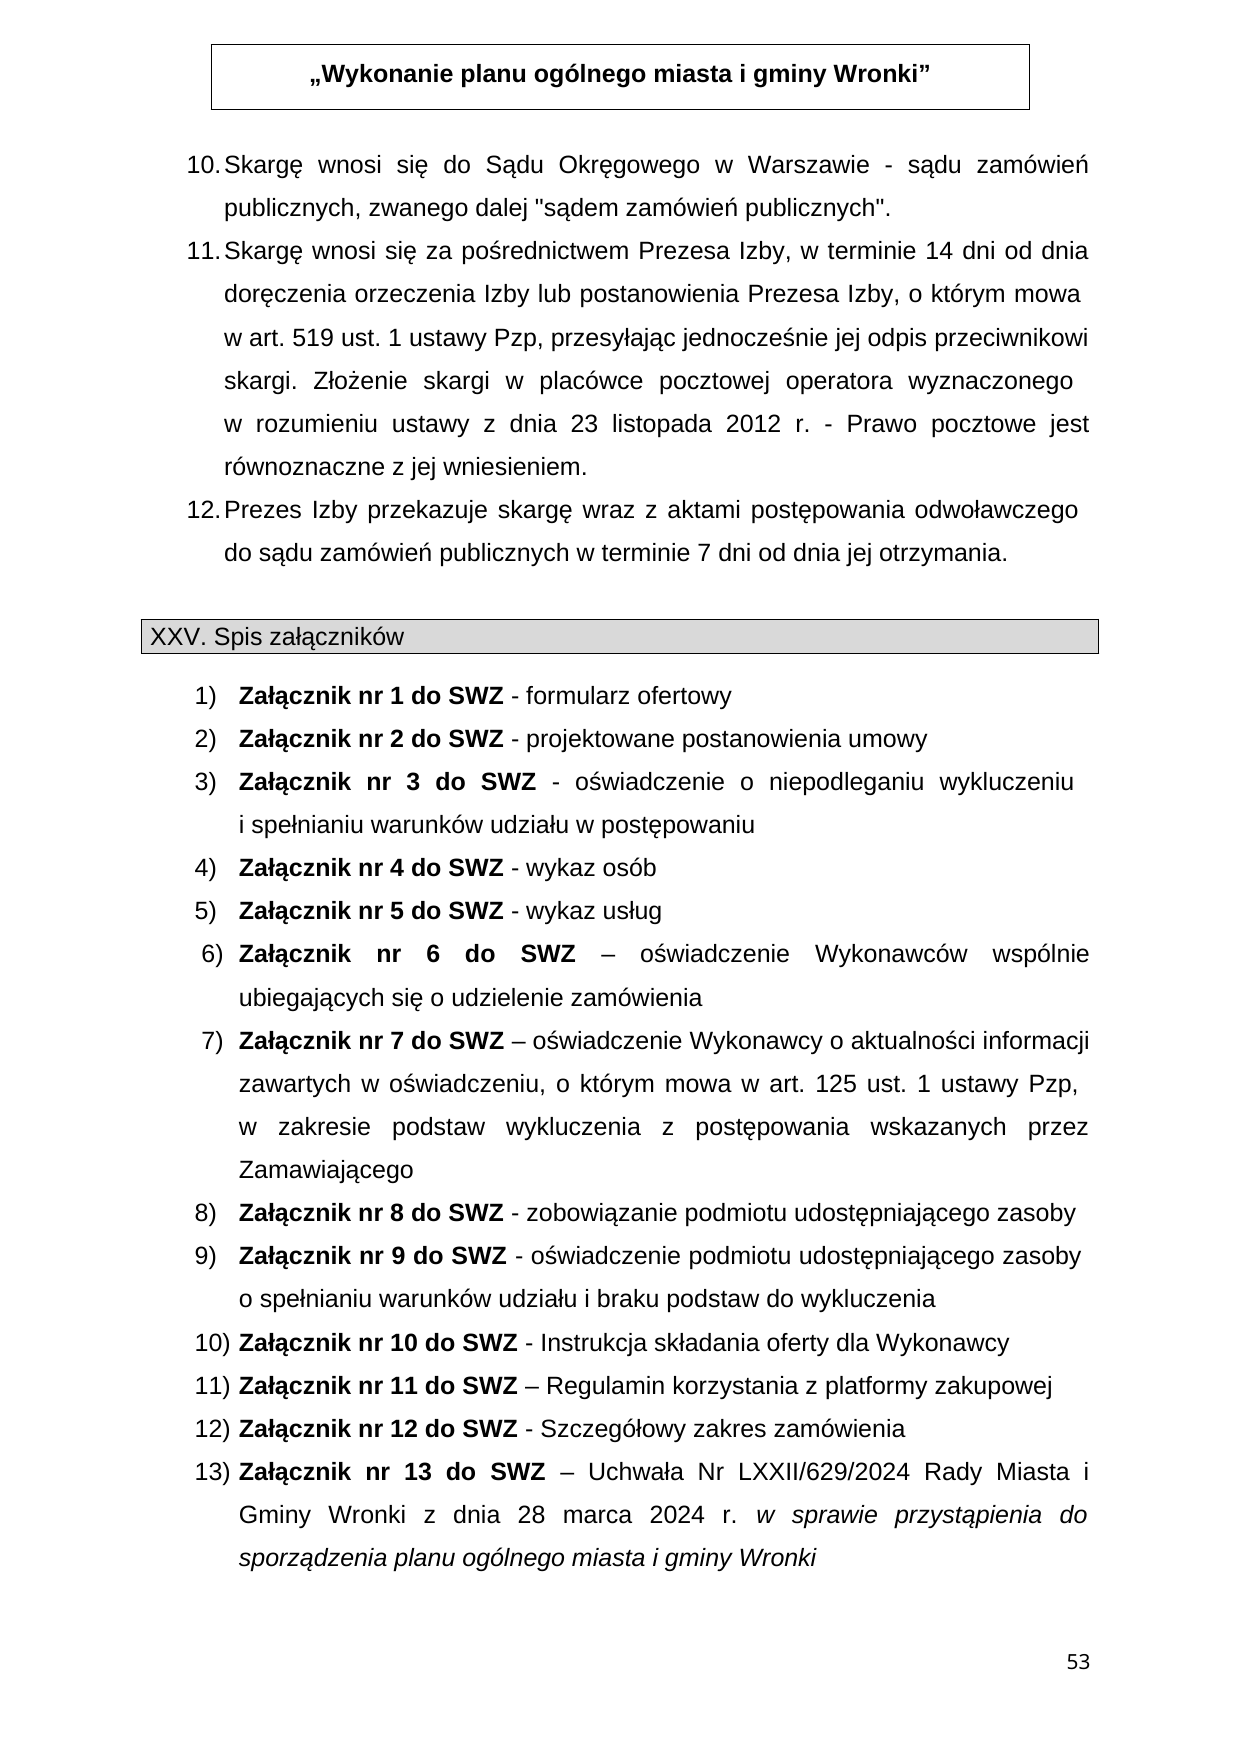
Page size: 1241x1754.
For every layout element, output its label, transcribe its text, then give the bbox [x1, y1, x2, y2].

list Załącznik nr 5 do SWZ - wykaz usług [194, 896, 1090, 925]
list Załącznik nr 6 do SWZ – oświadczenie Wykonawców wspólnie ubiegających się o udzielenie zamówienia [201, 939, 1090, 1011]
subtitle XXV. Spis załączników [142, 620, 1098, 653]
list Załącznik nr 3 do SWZ - oświadczenie o niepodleganiu wykluczeniu i spełnianiu warunków udziału w postępowaniu [194, 767, 1090, 839]
list Skargę wnosi się do Sądu Okręgowego w Warszawie - sądu zamówień publicznych, zwanego dalej "sądem zamówień publicznych". [186, 150, 1090, 222]
list Załącznik nr 7 do SWZ – oświadczenie Wykonawcy o aktualności informacji zawartych w oświadczeniu, o którym mowa w art. 125 ust. 1 ustawy Pzp, w zakresie podstaw wykluczenia z postępowania wskazanych przez Zamawiającego [201, 1026, 1090, 1184]
list Załącznik nr 12 do SWZ - Szczegółowy zakres zamówienia [194, 1414, 1090, 1442]
list Załącznik nr 13 do SWZ – Uchwała Nr LXXII/629/2024 Rady Miasta i Gminy Wronki z dnia 28 marca 2024 r. w sprawie przystąpienia do sporządzenia planu ogólnego miasta i gminy Wronki [194, 1457, 1090, 1572]
list Skargę wnosi się za pośrednictwem Prezesa Izby, w terminie 14 dni od dnia doręczenia orzeczenia Izby lub postanowienia Prezesa Izby, o którym mowa w art. 519 ust. 1 ustawy Pzp, przesyłając jednocześnie jej odpis przeciwnikowi skargi. Złożenie skargi w placówce pocztowej operatora wyznaczonego w rozumieniu ustawy z dnia 23 listopada 2012 r. - Prawo pocztowe jest równoznaczne z jej wniesieniem. [186, 236, 1090, 481]
list Załącznik nr 1 do SWZ - formularz ofertowy [194, 681, 1090, 709]
list Prezes Izby przekazuje skargę wraz z aktami postępowania odwoławczego do sądu zamówień publicznych w terminie 7 dni od dnia jej otrzymania. [186, 495, 1090, 567]
list Załącznik nr 8 do SWZ - zobowiązanie podmiotu udostępniającego zasoby [194, 1198, 1090, 1227]
list Załącznik nr 11 do SWZ – Regulamin korzystania z platformy zakupowej [194, 1371, 1090, 1399]
list Załącznik nr 4 do SWZ - wykaz osób [194, 853, 1090, 882]
list Załącznik nr 10 do SWZ - Instrukcja składania oferty dla Wykonawcy [194, 1327, 1090, 1356]
list Załącznik nr 9 do SWZ - oświadczenie podmiotu udostępniającego zasoby o spełnianiu warunków udziału i braku podstaw do wykluczenia [194, 1241, 1090, 1313]
list Załącznik nr 2 do SWZ - projektowane postanowienia umowy [194, 724, 1090, 752]
